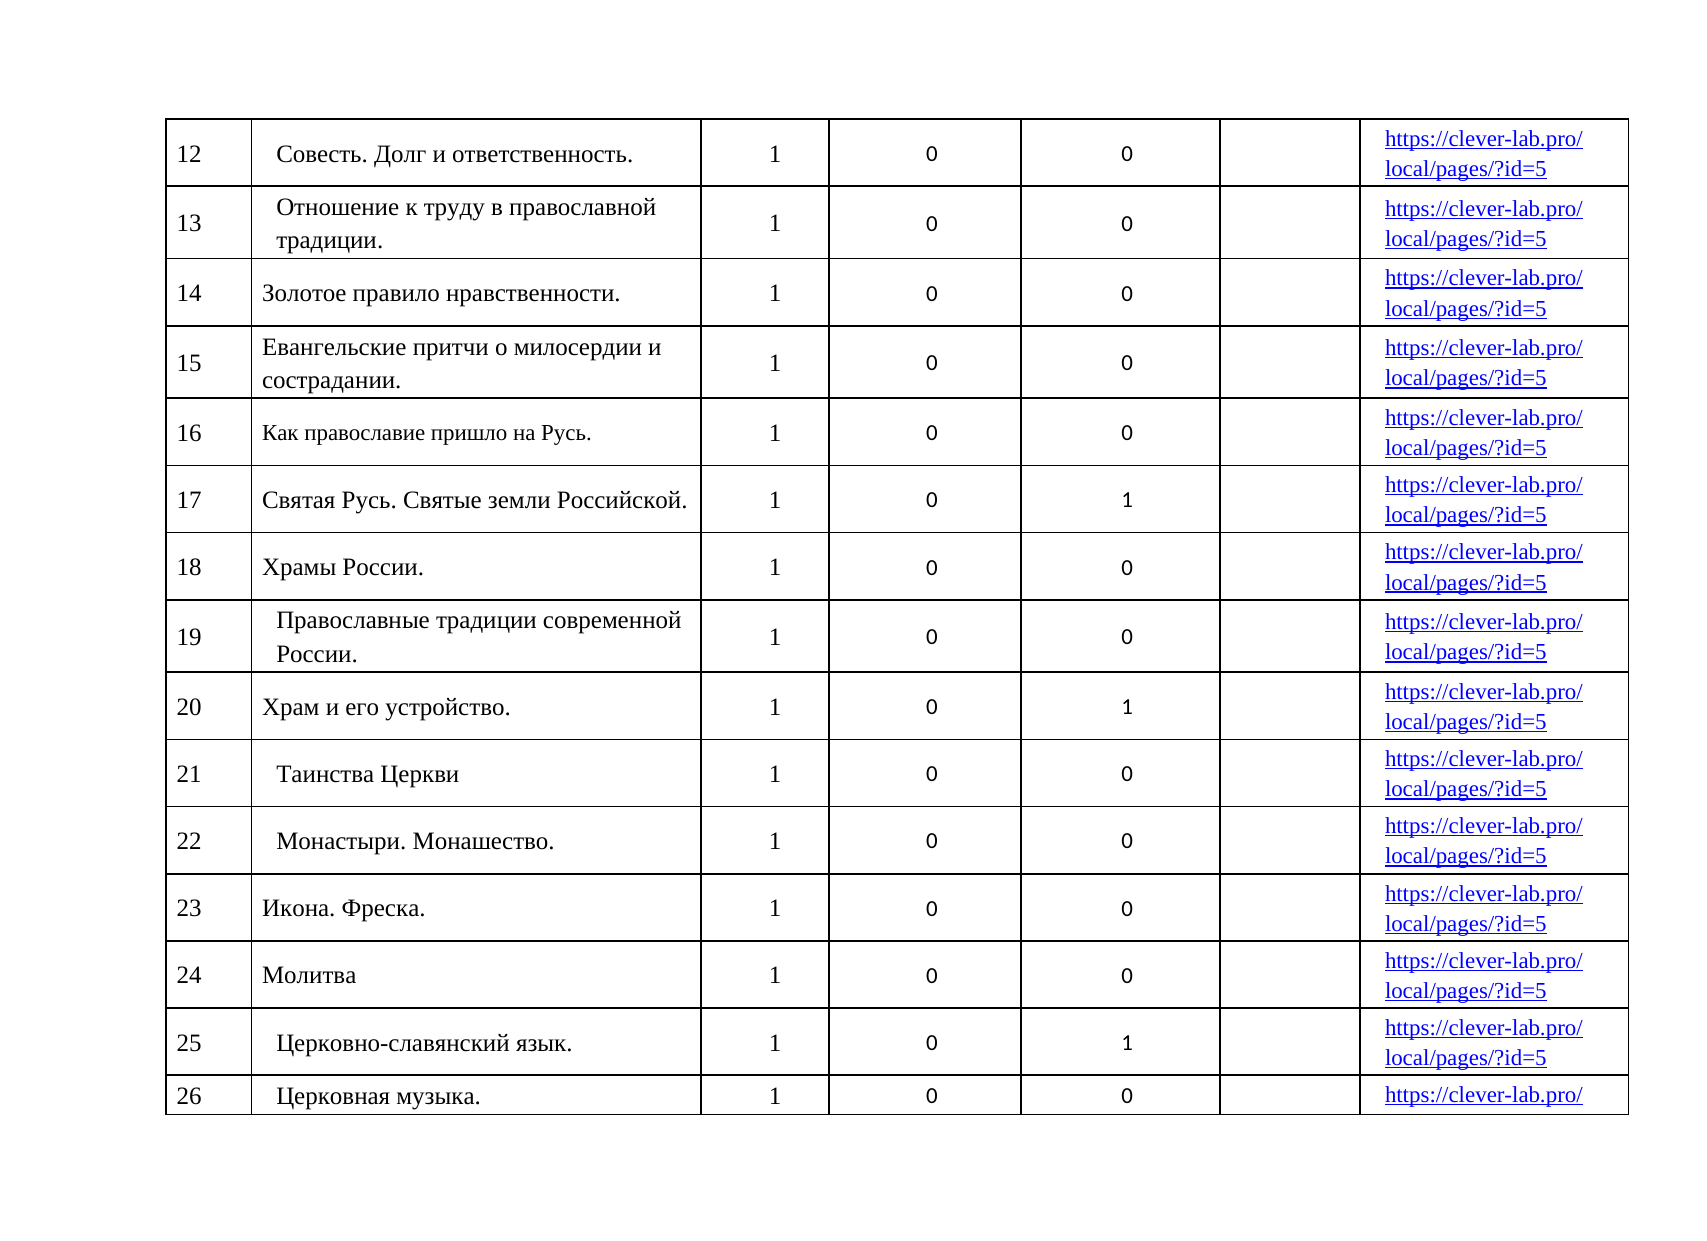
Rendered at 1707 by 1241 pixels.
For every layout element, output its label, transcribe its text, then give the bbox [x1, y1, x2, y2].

table_cell 0 [1022, 875, 1219, 940]
table_cell https://clever-lab.pro/local/pages/?id=5 [1361, 399, 1628, 464]
table_cell 0 [830, 1076, 1020, 1114]
table_cell 18 [167, 533, 251, 599]
table_cell Монастыри. Монашество. [252, 807, 700, 873]
table_cell Отношение к труду в православной традиции. [252, 187, 700, 258]
table_cell 0 [1022, 399, 1219, 464]
table_cell 1 [702, 807, 828, 873]
table_cell https://clever-lab.pro/local/pages/?id=5 [1361, 807, 1628, 873]
table_cell 0 [1022, 327, 1219, 397]
table_cell 0 [1022, 601, 1219, 671]
table_cell 0 [1022, 120, 1219, 185]
table_cell 0 [830, 120, 1020, 185]
table_cell 21 [167, 740, 251, 806]
table_cell Икона. Фреска. [252, 875, 700, 940]
table_cell 1 [702, 942, 828, 1007]
table_cell 1 [702, 327, 828, 397]
table_cell 0 [830, 259, 1020, 325]
table_cell 0 [1022, 187, 1219, 258]
table_cell 1 [702, 120, 828, 185]
table_cell 0 [1022, 740, 1219, 806]
table_cell 0 [830, 673, 1020, 738]
table_cell https://clever-lab.pro/local/pages/?id=5 [1361, 327, 1628, 397]
table_cell 24 [167, 942, 251, 1007]
table_cell 1 [702, 533, 828, 599]
table_cell 1 [702, 1076, 828, 1114]
table_cell 0 [830, 807, 1020, 873]
table_cell 1 [1022, 1009, 1219, 1074]
table_cell 1 [702, 673, 828, 738]
table_cell https://clever-lab.pro/local/pages/?id=5 [1361, 673, 1628, 738]
table_cell 1 [702, 466, 828, 532]
table_cell 0 [830, 399, 1020, 464]
table_cell 1 [1022, 673, 1219, 738]
table_cell 22 [167, 807, 251, 873]
table_cell 0 [1022, 259, 1219, 325]
table_cell [1221, 1009, 1359, 1074]
table_cell Храмы России. [252, 533, 700, 599]
table_cell Совесть. Долг и ответственность. [252, 120, 700, 185]
table_cell Храм и его устройство. [252, 673, 700, 738]
table_cell Святая Русь. Святые земли Российской. [252, 466, 700, 532]
table_cell 1 [702, 875, 828, 940]
table_cell 1 [702, 259, 828, 325]
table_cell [1361, 1009, 1628, 1074]
table_cell Золотое правило нравственности. [252, 259, 700, 325]
table_cell 13 [167, 187, 251, 258]
table_cell [1221, 399, 1359, 464]
table_cell Церковно-славянский язык. [252, 1009, 700, 1074]
table_cell 0 [830, 875, 1020, 940]
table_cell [1361, 942, 1628, 1007]
table_cell 14 [167, 259, 251, 325]
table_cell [1361, 120, 1628, 185]
table_cell 19 [167, 601, 251, 671]
table_cell https://clever-lab.pro/local/pages/?id=5 [1361, 466, 1628, 532]
table_cell 1 [702, 601, 828, 671]
table_cell 0 [830, 740, 1020, 806]
table_cell [1221, 673, 1359, 738]
table_cell 1 [702, 399, 828, 464]
table_cell [1221, 740, 1359, 806]
table_cell [1221, 807, 1359, 873]
table_cell 0 [1022, 807, 1219, 873]
table_cell 0 [830, 187, 1020, 258]
table_cell [1221, 327, 1359, 397]
table_cell 20 [167, 673, 251, 738]
table_cell Таинства Церкви [252, 740, 700, 806]
table_cell 0 [830, 466, 1020, 532]
table_cell 12 [167, 120, 251, 185]
table_cell https://clever-lab.pro/local/pages/?id=5 [1361, 875, 1628, 940]
table_cell https://clever-lab.pro/local/pages/?id=5 [1361, 740, 1628, 806]
table_cell https://clever-lab.pro/local/pages/?id=5 [1361, 533, 1628, 599]
table_cell 0 [830, 601, 1020, 671]
table_cell 0 [1022, 942, 1219, 1007]
table_cell 1 [702, 1009, 828, 1074]
table_cell Православные традиции современной России. [252, 601, 700, 671]
table_cell 15 [167, 327, 251, 397]
table_cell 0 [830, 1009, 1020, 1074]
table_cell [1221, 120, 1359, 185]
table_cell 25 [167, 1009, 251, 1074]
table_cell Евангельские притчи о милосердии и сострадании. [252, 327, 700, 397]
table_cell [1361, 1076, 1628, 1114]
table_cell 0 [830, 327, 1020, 397]
table_cell Молитва [252, 942, 700, 1007]
table_cell [1221, 942, 1359, 1007]
table_cell 23 [167, 875, 251, 940]
table_cell 17 [167, 466, 251, 532]
table_cell [1221, 601, 1359, 671]
table_cell [1221, 187, 1359, 258]
table_cell 0 [830, 533, 1020, 599]
table_cell 1 [702, 740, 828, 806]
table_cell [1221, 533, 1359, 599]
table_cell https://clever-lab.pro/local/pages/?id=5 [1361, 601, 1628, 671]
table_cell 0 [1022, 1076, 1219, 1114]
table_cell [1221, 259, 1359, 325]
table_cell 1 [702, 187, 828, 258]
table_cell [1221, 466, 1359, 532]
table_cell 26 [167, 1076, 251, 1114]
table_cell 16 [167, 399, 251, 464]
table_cell 0 [1022, 533, 1219, 599]
table_cell [1221, 875, 1359, 940]
table_cell [1221, 1076, 1359, 1114]
table_cell Церковная музыка. [252, 1076, 700, 1114]
table_cell Как православие пришло на Русь. [252, 399, 700, 464]
table_cell 1 [1022, 466, 1219, 532]
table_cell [1361, 187, 1628, 258]
table_cell 0 [830, 942, 1020, 1007]
table_cell https://clever-lab.pro/local/pages/?id=5 [1361, 259, 1628, 325]
